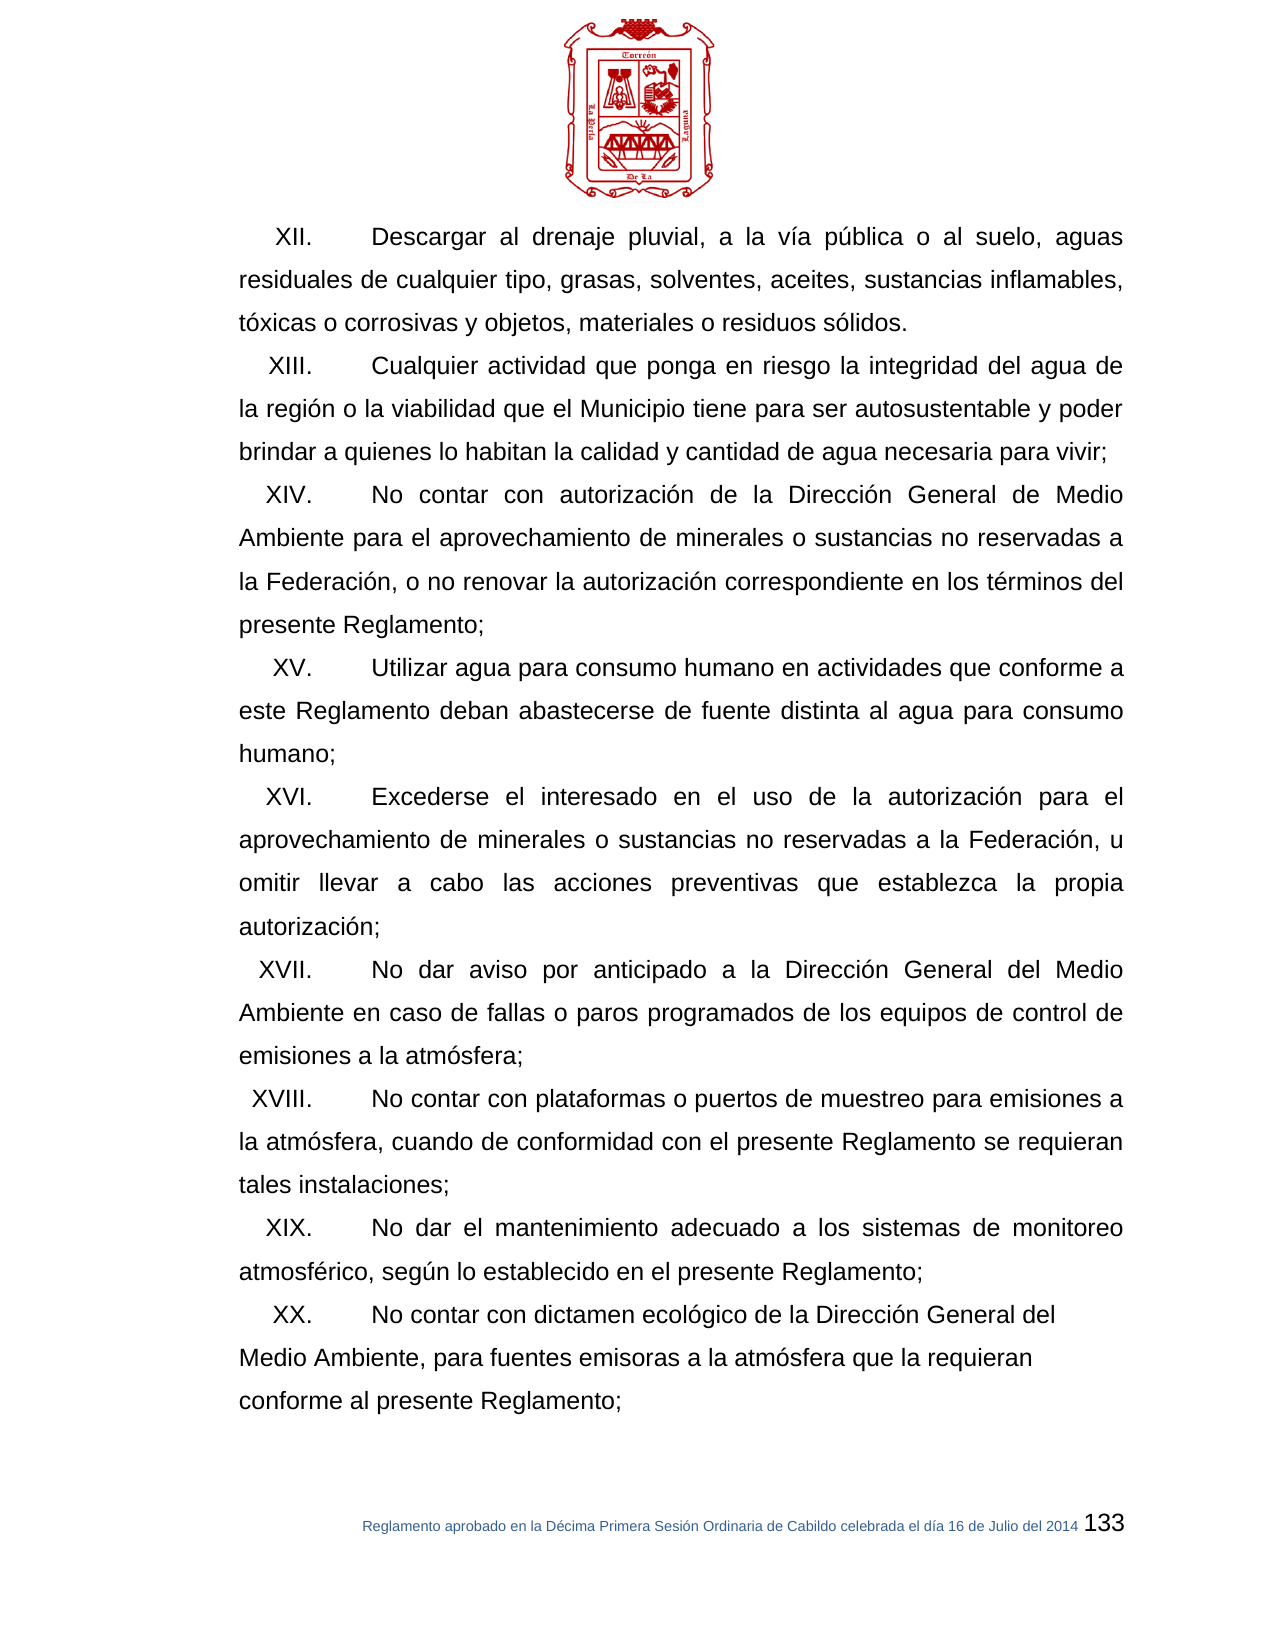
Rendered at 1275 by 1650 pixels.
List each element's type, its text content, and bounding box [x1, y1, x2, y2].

list No dar aviso por anticipado a la Dirección General del Medio Ambiente en caso de fallas o paros programados de los equipos de control de emisiones a la atmósfera; [239, 955, 1125, 1070]
list No contar con dictamen ecológico de la Dirección General del Medio Ambiente, para fuentes emisoras a la atmósfera que la requieran conforme al presente Reglamento; [239, 1300, 1125, 1415]
list Excederse el interesado en el uso de la autorización para el aprovechamiento de minerales o sustancias no reservadas a la Federación, u omitir llevar a cabo las acciones preventivas que establezca la propia autorización; [239, 782, 1125, 940]
list No dar el mantenimiento adecuado a los sistemas de monitoreo atmosférico, según lo establecido en el presente Reglamento; [239, 1213, 1125, 1285]
list Cualquier actividad que ponga en riesgo la integridad del agua de la región o la viabilidad que el Municipio tiene para ser autosustentable y poder brindar a quienes lo habitan la calidad y cantidad de agua necesaria para vivir; [239, 351, 1125, 466]
picture [540, 13, 735, 203]
list Descargar al drenaje pluvial, a la vía pública o al suelo, aguas residuales de cualquier tipo, grasas, solventes, aceites, sustancias inflamables, tóxicas o corrosivas y objetos, materiales o residuos sólidos. [239, 222, 1125, 337]
list Utilizar agua para consumo humano en actividades que conforme a este Reglamento deban abastecerse de fuente distinta al agua para consumo humano; [239, 653, 1125, 768]
list No contar con plataformas o puertos de muestreo para emisiones a la atmósfera, cuando de conformidad con el presente Reglamento se requieran tales instalaciones; [239, 1084, 1125, 1199]
list No contar con autorización de la Dirección General de Medio Ambiente para el aprovechamiento de minerales o sustancias no reservadas a la Federación, o no renovar la autorización correspondiente en los términos del presente Reglamento; [239, 480, 1125, 638]
